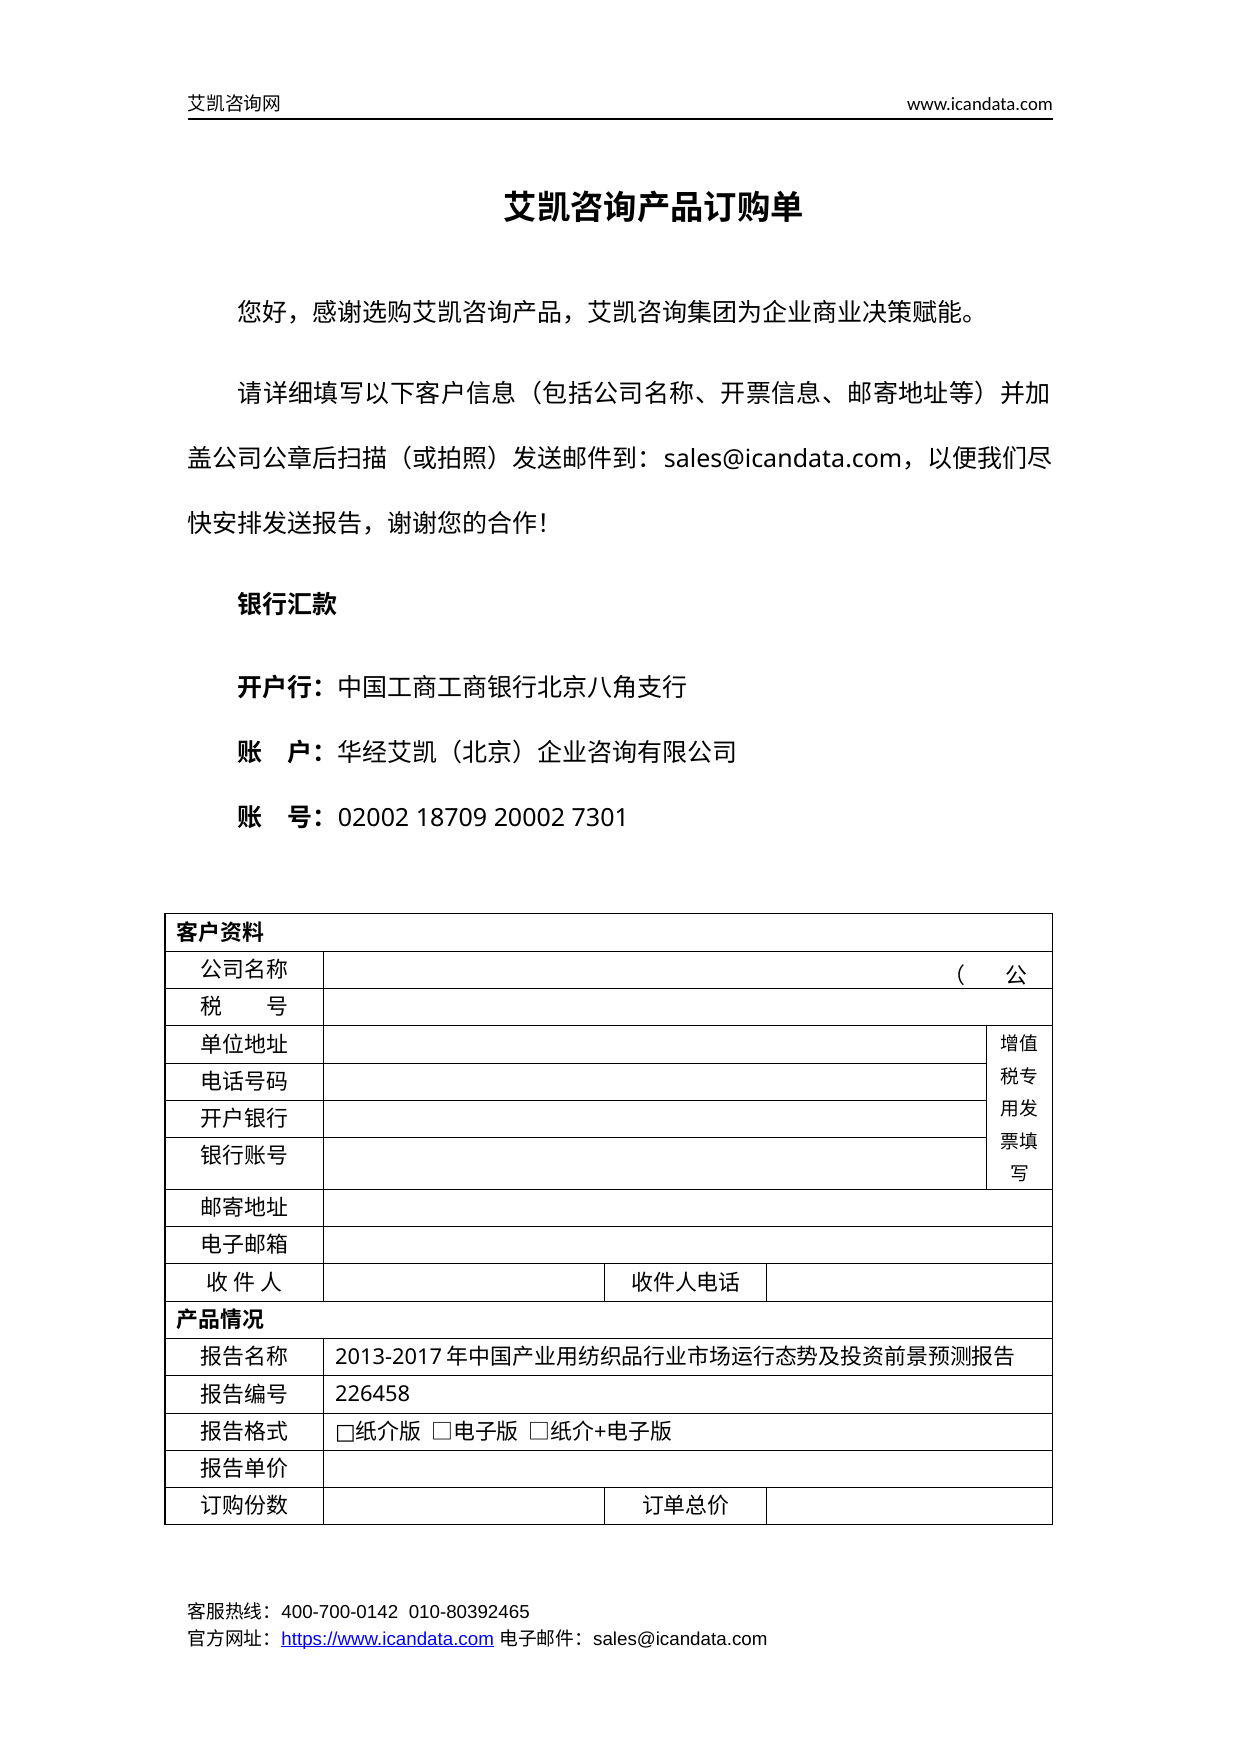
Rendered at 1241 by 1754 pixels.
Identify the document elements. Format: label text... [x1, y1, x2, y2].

table_cell [324, 952, 1052, 988]
table_cell 2013-2017年中国产业用纺织品行业市场运行态势及投资前景预测报告 [324, 1339, 1052, 1375]
text 银行汇款 [187, 570, 1053, 635]
table_cell [324, 1190, 1052, 1226]
table_cell 报告单价 [166, 1451, 323, 1487]
table_cell 收件人电话 [605, 1264, 766, 1301]
table_cell 产品情况 [166, 1302, 1052, 1338]
table_cell 收 件 人 [166, 1264, 323, 1301]
table_cell 226458 [324, 1376, 1052, 1412]
table_cell 银行账号 [166, 1138, 323, 1189]
table_cell [324, 1101, 986, 1137]
table_cell [767, 1264, 1052, 1301]
table_cell [324, 1264, 604, 1301]
table_cell 邮寄地址 [166, 1190, 323, 1226]
text 开户行：中国工商工商银行北京八角支行 [187, 653, 1053, 718]
table_cell [324, 989, 1052, 1025]
table_cell 税 号 [166, 989, 323, 1025]
table_cell 增值税专用发票填写 [987, 1026, 1052, 1189]
table_cell 报告名称 [166, 1339, 323, 1375]
text 请详细填写以下客户信息（包括公司名称、开票信息、邮寄地址等）并加盖公司公章后扫描（或拍照）发送邮件到：sales@icandata.com，以便我们尽快安排发送报告，谢谢您的合作！ [187, 359, 1053, 554]
table_cell [767, 1488, 1052, 1524]
table_cell 订购份数 [166, 1488, 323, 1524]
table_cell 公司名称 [166, 952, 323, 988]
text 艾凯咨询产品订购单 [187, 172, 1053, 237]
table_cell 报告格式 [166, 1414, 323, 1450]
table_header 客户资料 [166, 914, 1052, 951]
text 账 号：02002 18709 20002 7301 [187, 783, 1053, 848]
table_cell [324, 1451, 1052, 1487]
text 您好，感谢选购艾凯咨询产品，艾凯咨询集团为企业商业决策赋能。 [187, 278, 1053, 343]
table_cell [324, 1488, 604, 1524]
table_cell 订单总价 [605, 1488, 766, 1524]
table_cell 电子邮箱 [166, 1227, 323, 1263]
table_cell [324, 1227, 1052, 1263]
table_cell [324, 1064, 986, 1100]
table_cell 单位地址 [166, 1026, 323, 1062]
table_cell □纸介版 □电子版 □纸介+电子版 [324, 1414, 1052, 1450]
table_cell [324, 1026, 986, 1062]
text 账 户：华经艾凯（北京）企业咨询有限公司 [187, 718, 1053, 783]
table_cell 电话号码 [166, 1064, 323, 1100]
table_cell 开户银行 [166, 1101, 323, 1137]
table_cell [324, 1138, 986, 1189]
table_cell 报告编号 [166, 1376, 323, 1412]
